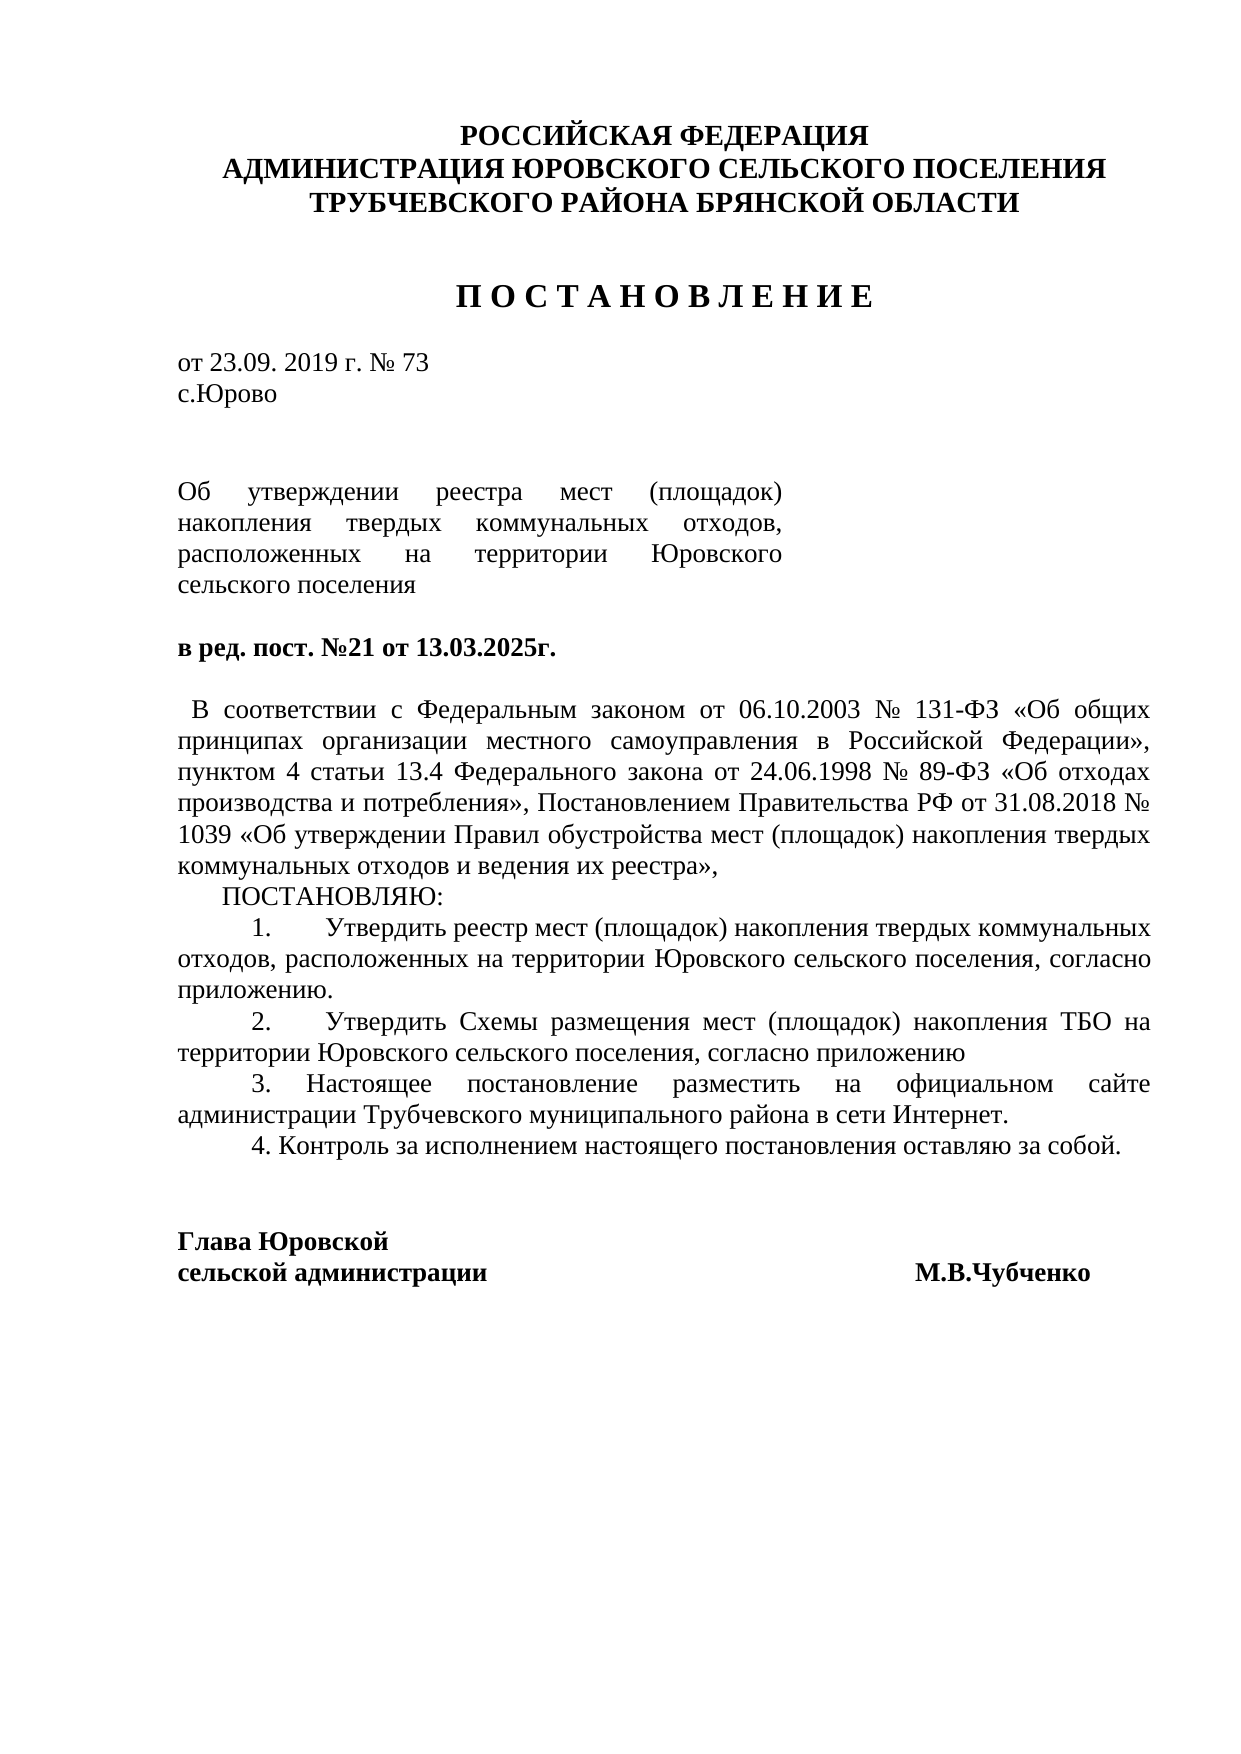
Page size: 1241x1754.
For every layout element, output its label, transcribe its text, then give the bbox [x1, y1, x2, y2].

text 3. Настоящее постановление разместить на официальном сайте администрации Трубчевского муниципального района в сети Интернет. [177, 1067, 1152, 1129]
text от 23.09. 2019 г. № 73 [177, 346, 1152, 377]
text РОССИЙСКАЯ ФЕДЕРАЦИЯ [177, 118, 1152, 152]
text Глава Юровской [177, 1225, 1146, 1256]
text сельской администрации М.В.Чубченко [177, 1256, 1146, 1287]
text В соответствии с Федеральным законом от 06.10.2003 № 131-ФЗ «Об общих принципах организации местного самоуправления в Российской Федерации», пунктом 4 статьи 13.4 Федерального закона от 24.06.1998 № 89-ФЗ «Об отходах производства и потребления», Постановлением Правительства РФ от 31.08.2018 № 1039 «Об утверждении Правил обустройства мест (площадок) накопления твердых коммунальных отходов и ведения их реестра», [177, 693, 1152, 880]
text в ред. пост. №21 от 13.03.2025г. [177, 631, 1152, 662]
text Об утверждении реестра мест (площадок) накопления твердых коммунальных отходов, расположенных на территории Юровского сельского поселения [177, 475, 783, 600]
list Утвердить Схемы размещения мест (площадок) накопления ТБО на территории Юровского сельского поселения, согласно приложению [177, 1004, 1152, 1067]
text АДМИНИСТРАЦИЯ ЮРОВСКОГО СЕЛЬСКОГО ПОСЕЛЕНИЯ [177, 152, 1152, 185]
text 4. Контроль за исполнением настоящего постановления оставляю за собой. [177, 1129, 1152, 1160]
list Утвердить реестр мест (площадок) накопления твердых коммунальных отходов, расположенных на территории Юровского сельского поселения, согласно приложению. [177, 911, 1152, 1004]
text с.Юрово [177, 377, 1152, 408]
text П О С Т А Н О В Л Е Н И Е [177, 276, 1152, 314]
text ПОСТАНОВЛЯЮ: [177, 880, 1152, 911]
text ТРУБЧЕВСКОГО РАЙОНА БРЯНСКОЙ ОБЛАСТИ [177, 185, 1152, 219]
